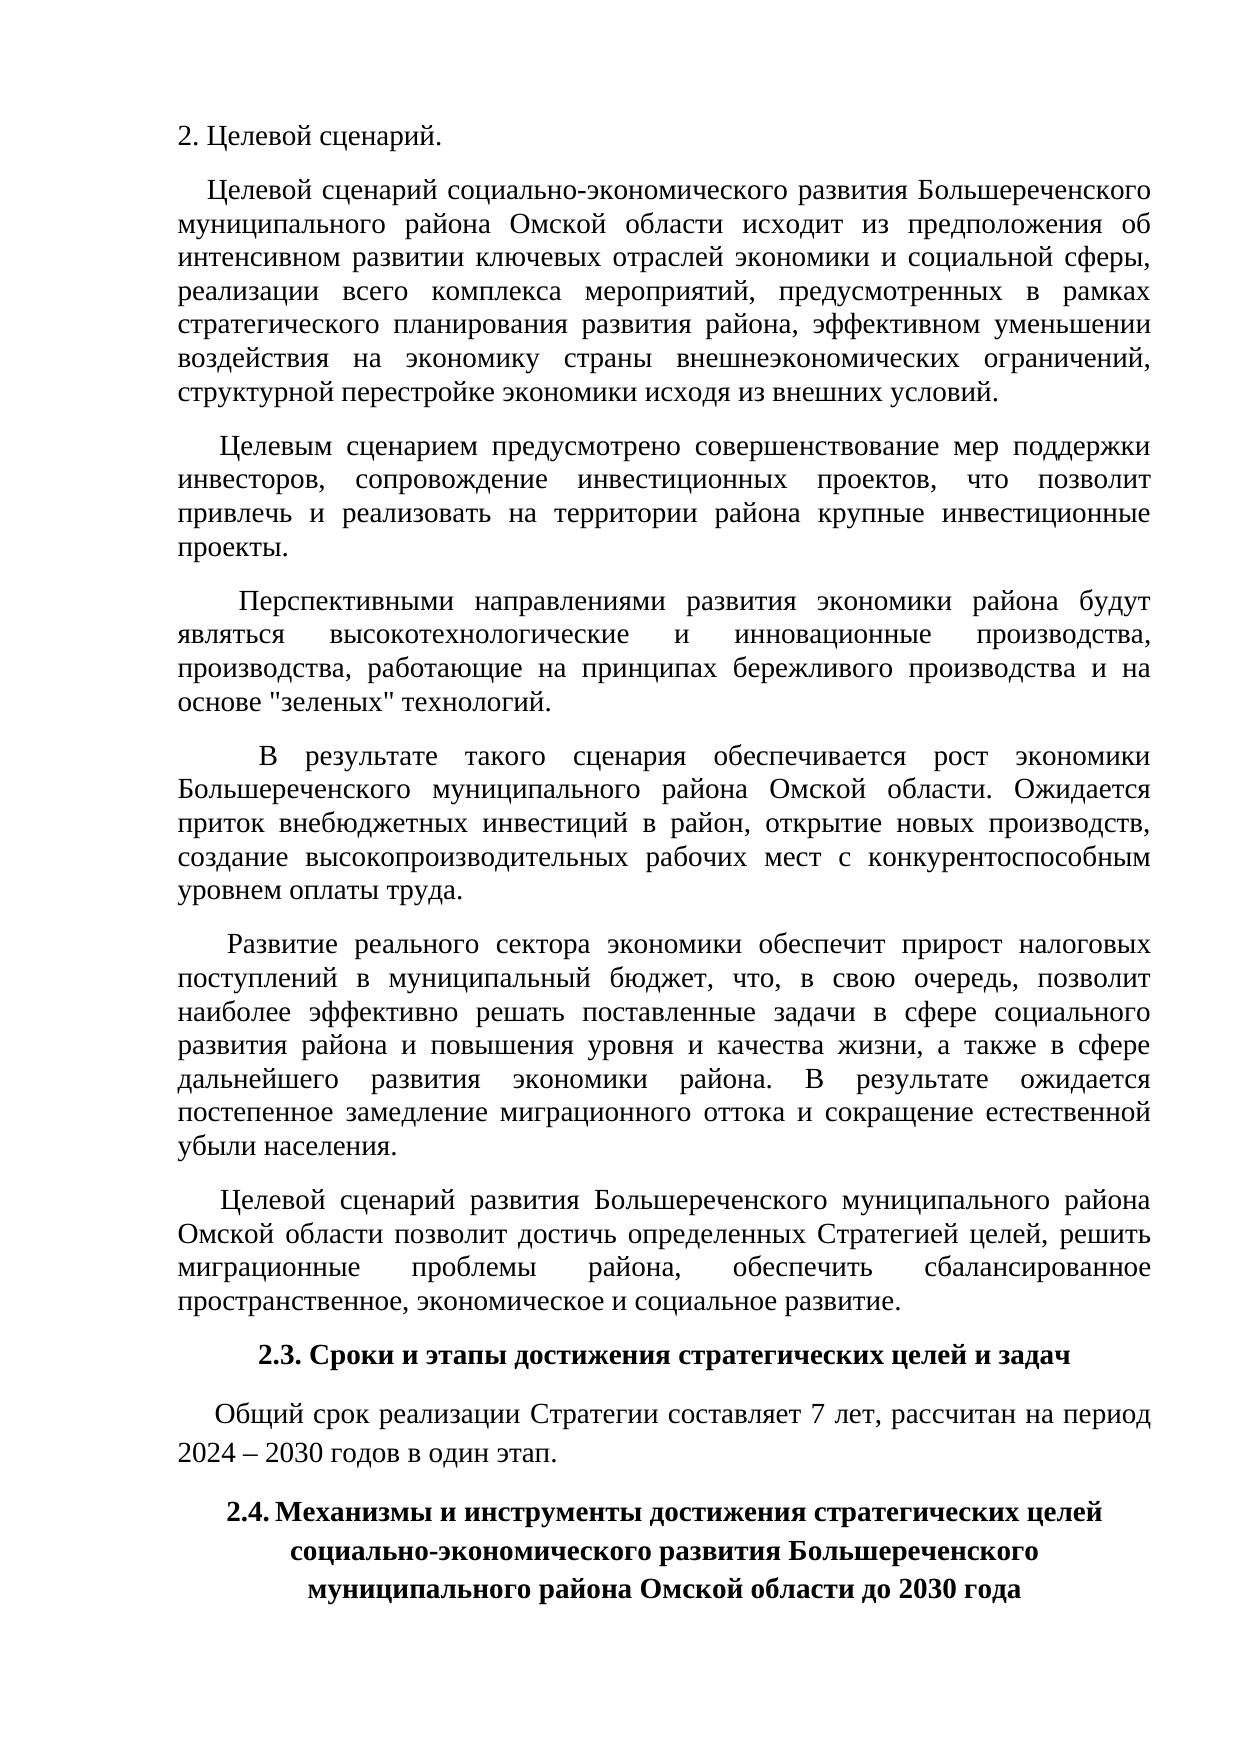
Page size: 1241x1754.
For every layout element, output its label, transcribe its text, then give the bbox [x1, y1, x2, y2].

text 2.4. Механизмы и инструменты достижения стратегических целей социально-экономического развития Большереченского муниципального района Омской области до 2030 года [177, 1494, 1152, 1605]
text 2.3. Сроки и этапы достижения стратегических целей и задач [177, 1337, 1152, 1371]
text Целевым сценарием предусмотрено совершенствование мер поддержки инвесторов, сопровождение инвестиционных проектов, что позволит привлечь и реализовать на территории района крупные инвестиционные проекты. [177, 428, 1152, 562]
text Целевой сценарий социально-экономического развития Большереченского муниципального района Омской области исходит из предположения об интенсивном развитии ключевых отраслей экономики и социальной сферы, реализации всего комплекса мероприятий, предусмотренных в рамках стратегического планирования развития района, эффективном уменьшении воздействия на экономику страны внешнеэкономических ограничений, структурной перестройке экономики исходя из внешних условий. [177, 172, 1152, 407]
text Развитие реального сектора экономики обеспечит прирост налоговых поступлений в муниципальный бюджет, что, в свою очередь, позволит наиболее эффективно решать поставленные задачи в сфере социального развития района и повышения уровня и качества жизни, а также в сфере дальнейшего развития экономики района. В результате ожидается постепенное замедление миграционного оттока и сокращение естественной убыли населения. [177, 927, 1152, 1161]
text Перспективными направлениями развития экономики района будут являться высокотехнологические и инновационные производства, производства, работающие на принципах бережливого производства и на основе "зеленых" технологий. [177, 583, 1152, 717]
text В результате такого сценария обеспечивается рост экономики Большереченского муниципального района Омской области. Ожидается приток внебюджетных инвестиций в район, открытие новых производств, создание высокопроизводительных рабочих мест с конкурентоспособным уровнем оплаты труда. [177, 738, 1152, 906]
text Целевой сценарий развития Большереченского муниципального района Омской области позволит достичь определенных Стратегией целей, решить миграционные проблемы района, обеспечить сбалансированное пространственное, экономическое и социальное развитие. [177, 1182, 1152, 1316]
text 2. Целевой сценарий. [177, 118, 1152, 152]
text Общий срок реализации Стратегии составляет 7 лет, рассчитан на период 2024 – 2030 годов в один этап. [177, 1397, 1152, 1469]
